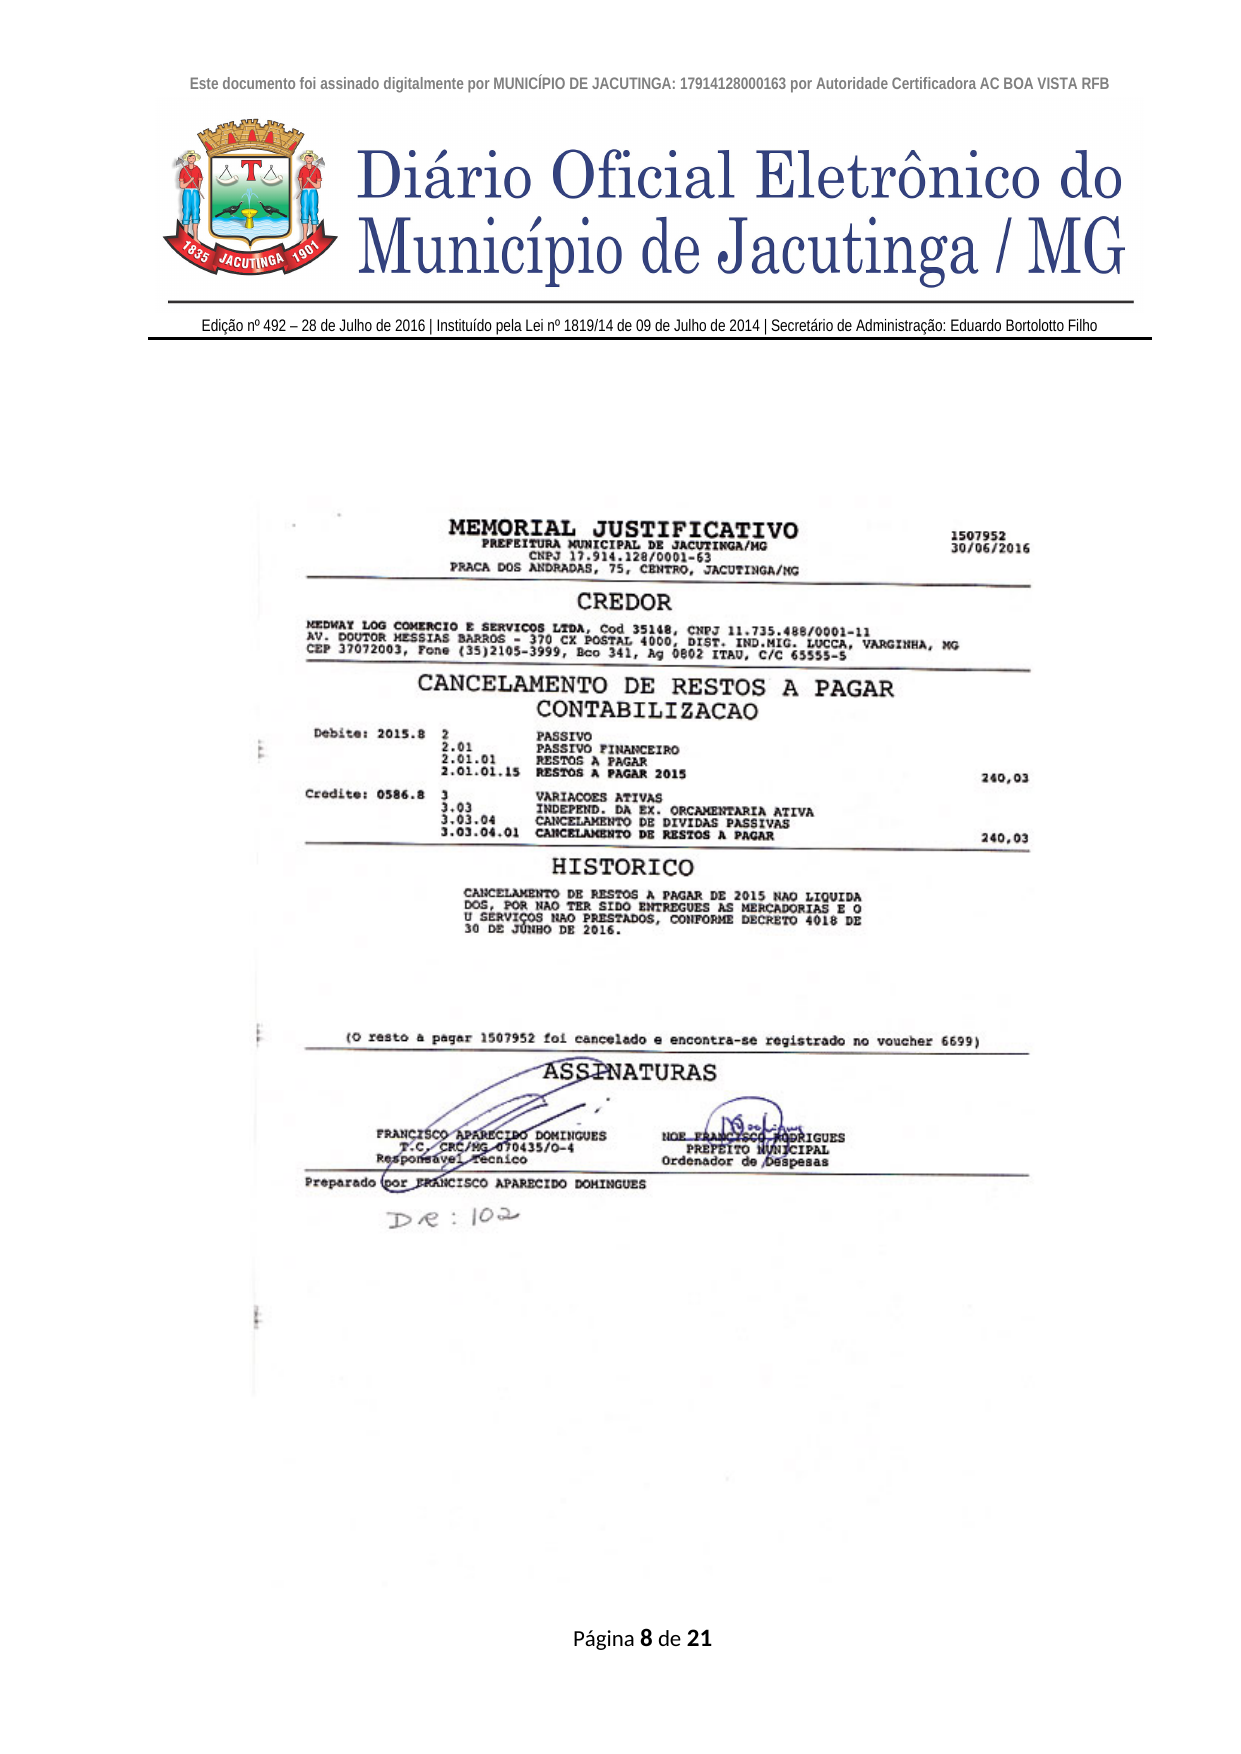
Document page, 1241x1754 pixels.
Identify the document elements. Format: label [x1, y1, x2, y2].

picture [248, 484, 1037, 1599]
picture [155, 97, 1145, 313]
